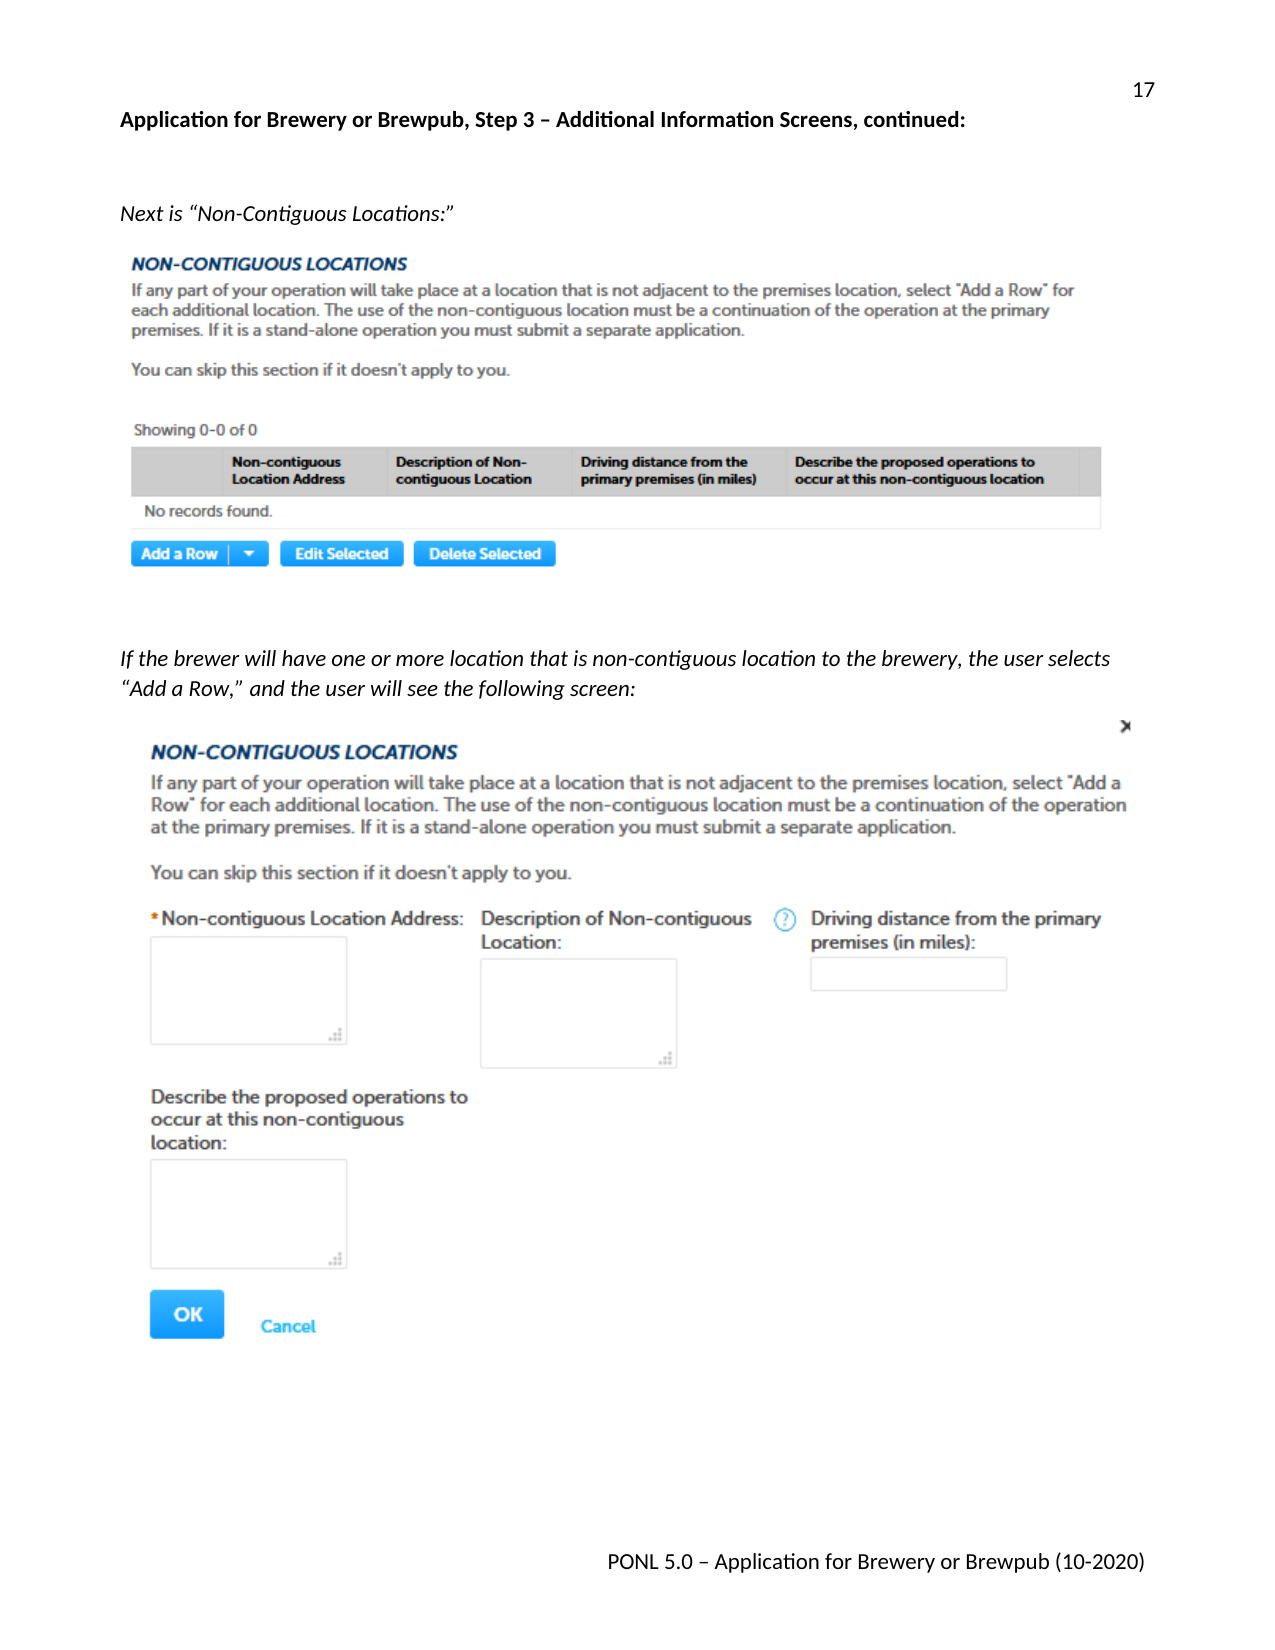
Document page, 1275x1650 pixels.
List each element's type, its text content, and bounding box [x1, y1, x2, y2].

text If the brewer will have one or more location that is non-contiguous location to the brewery, the user selects “Add a Row,” and the user will see the following screen: [120, 644, 1155, 702]
text Application for Brewery or Brewpub, Step 3 – Additional Information Screens, continued: [120, 105, 1155, 133]
text Next is “Non-Contiguous Locations:” [120, 199, 1155, 227]
picture [120, 245, 1117, 578]
picture [144, 720, 1131, 1347]
